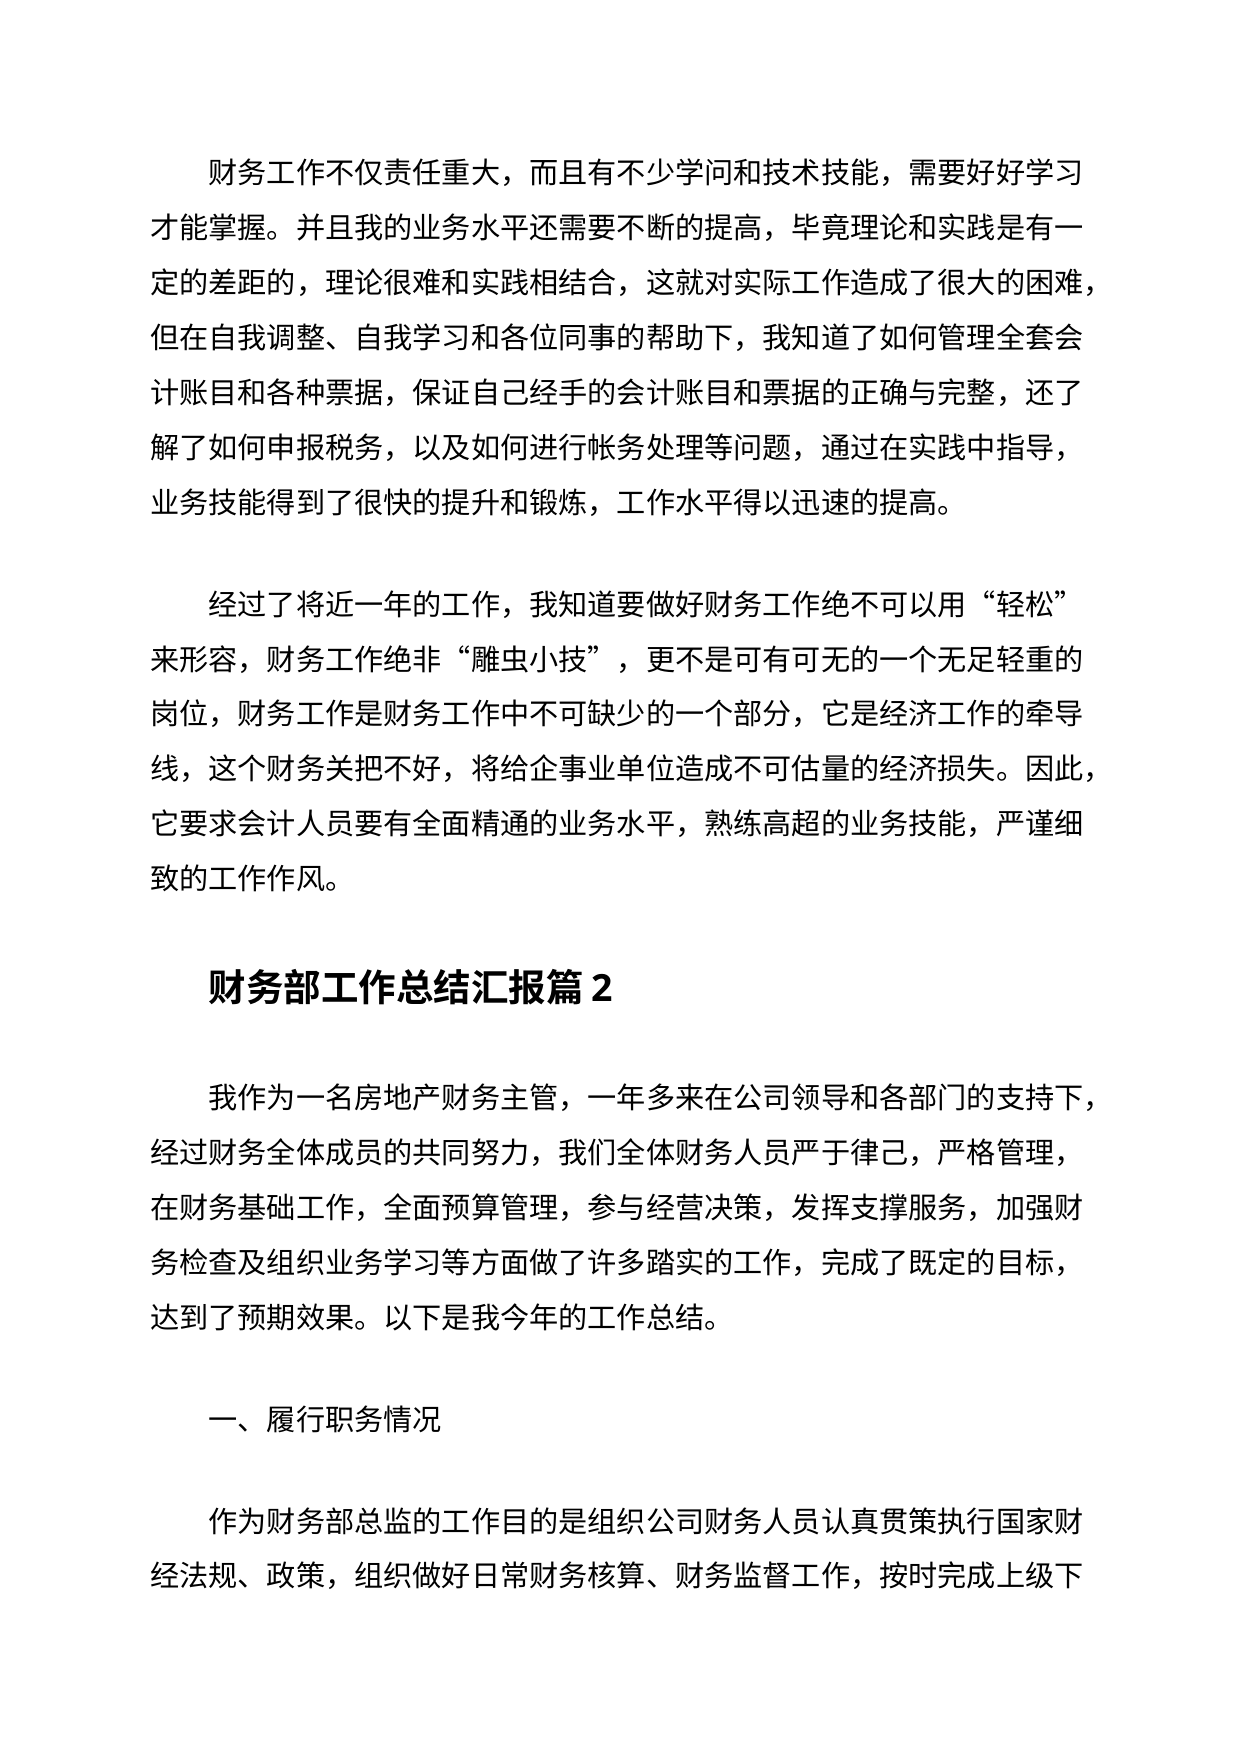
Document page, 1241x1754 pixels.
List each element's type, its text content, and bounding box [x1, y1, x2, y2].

text 财务部工作总结汇报篇2 [150, 957, 1090, 1012]
text 经过了将近一年的工作，我知道要做好财务工作绝不可以用“轻松”来形容，财务工作绝非“雕虫小技”，更不是可有可无的一个无足轻重的岗位，财务工作是财务工作中不可缺少的一个部分，它是经济工作的牵导线，这个财务关把不好，将给企事业单位造成不可估量的经济损失。因此，它要求会计人员要有全面精通的业务水平，熟练高超的业务技能，严谨细致的工作作风。 [150, 581, 1090, 898]
text 我作为一名房地产财务主管，一年多来在公司领导和各部门的支持下，经过财务全体成员的共同努力，我们全体财务人员严于律己，严格管理，在财务基础工作，全面预算管理，参与经营决策，发挥支撑服务，加强财务检查及组织业务学习等方面做了许多踏实的工作，完成了既定的目标，达到了预期效果。以下是我今年的工作总结。 [150, 1075, 1090, 1337]
text 财务工作不仅责任重大，而且有不少学问和技术技能，需要好好学习才能掌握。并且我的业务水平还需要不断的提高，毕竟理论和实践是有一定的差距的，理论很难和实践相结合，这就对实际工作造成了很大的困难，但在自我调整、自我学习和各位同事的帮助下，我知道了如何管理全套会计账目和各种票据，保证自己经手的会计账目和票据的正确与完整，还了解了如何申报税务，以及如何进行帐务处理等问题，通过在实践中指导，业务技能得到了很快的提升和锻炼，工作水平得以迅速的提高。 [150, 150, 1090, 522]
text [150, 1498, 1090, 1595]
text 一、履行职务情况 [150, 1396, 1090, 1439]
